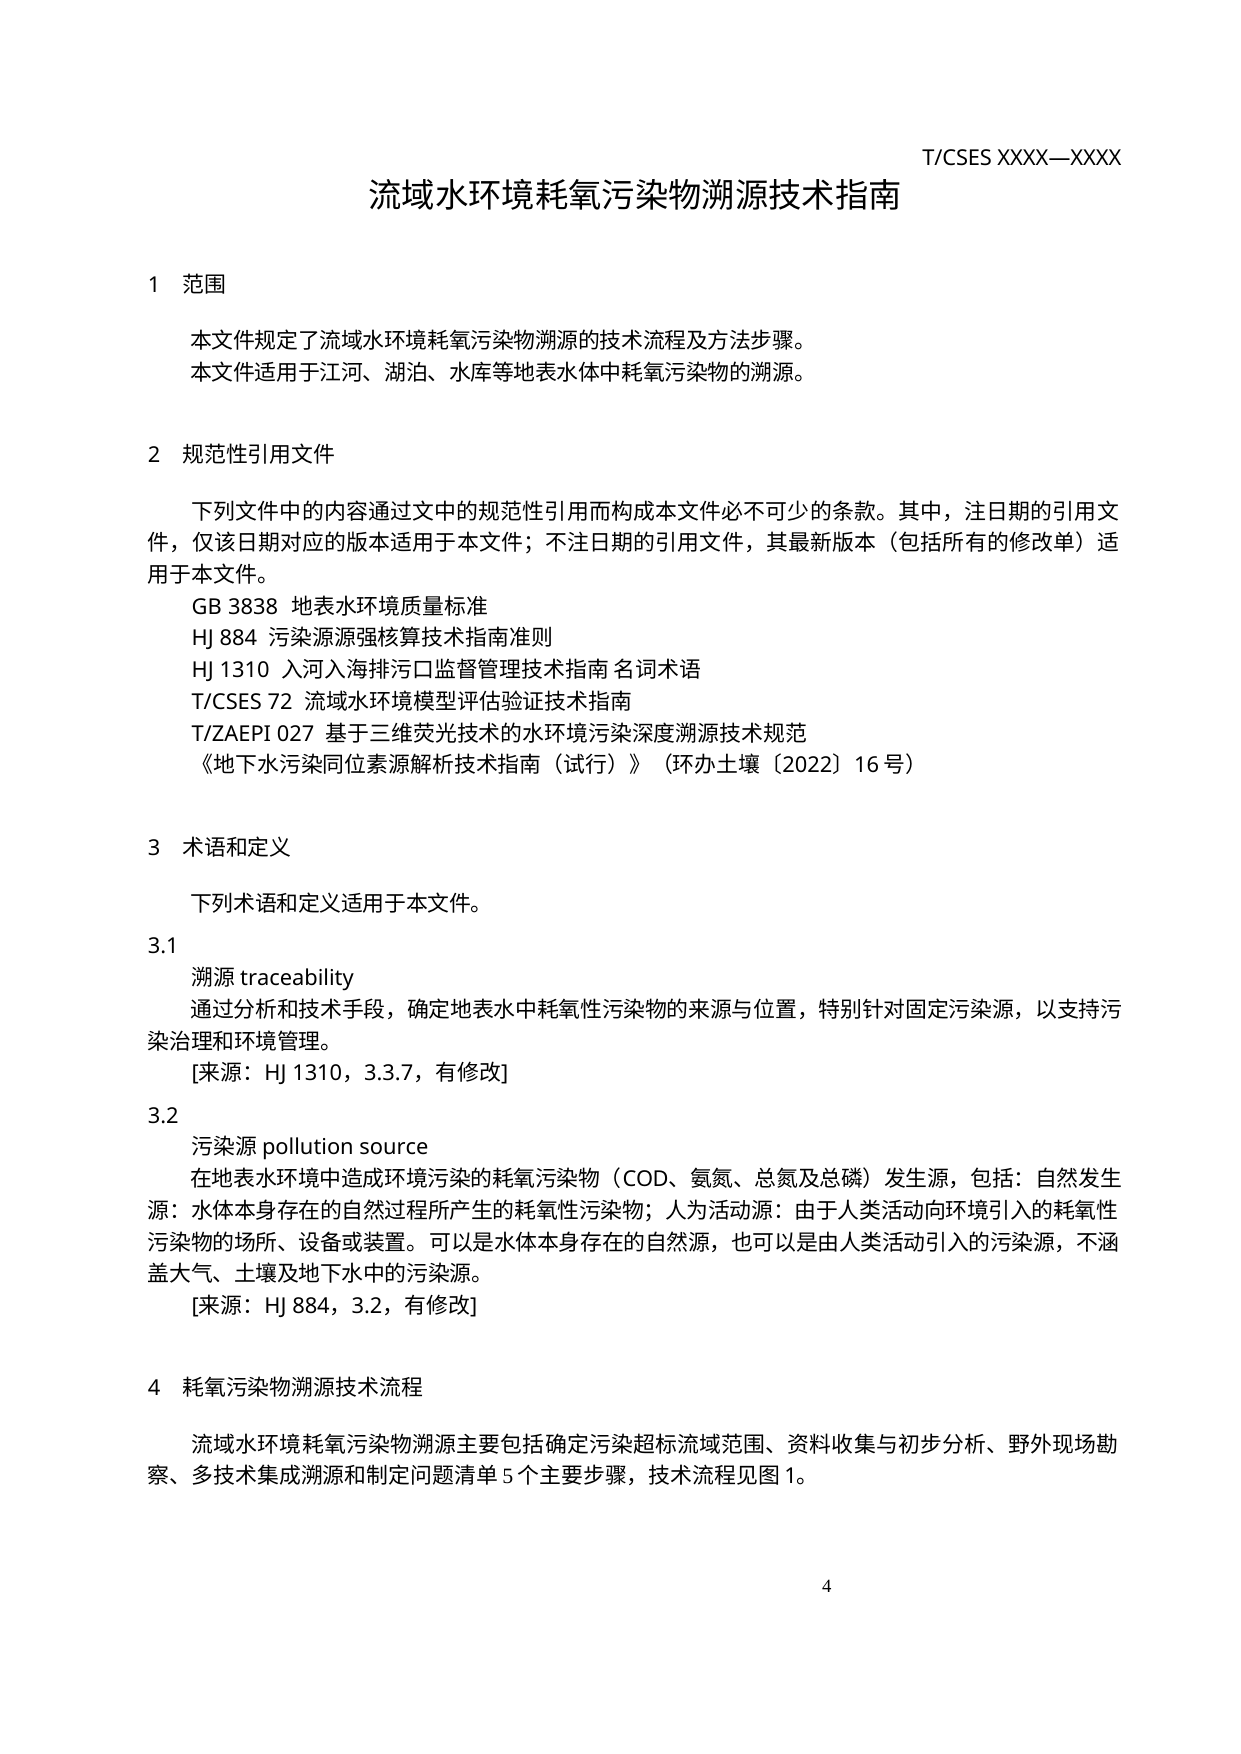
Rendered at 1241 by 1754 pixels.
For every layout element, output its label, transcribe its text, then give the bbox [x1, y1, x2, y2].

text 本文件适用于江河、湖泊、水库等地表水体中耗氧污染物的溯源。 [148, 355, 1122, 387]
text 通过分析和技术手段，确定地表水中耗氧性污染物的来源与位置，特别针对固定污染源，以支持污染治理和环境管理。 [148, 992, 1122, 1055]
text GB 3838 地表水环境质量标准 [148, 589, 1122, 620]
text 流域水环境耗氧污染物溯源主要包括确定污染超标流域范围、资料收集与初步分析、野外现场勘察、多技术集成溯源和制定问题清单5个主要步骤，技术流程见图1。 [148, 1427, 1122, 1490]
text 范围 [148, 267, 1122, 298]
text 流域水环境耗氧污染物溯源技术指南 [148, 169, 1122, 217]
text 3.2 [148, 1099, 1122, 1129]
text HJ 884 污染源源强核算技术指南准则 [148, 620, 1122, 652]
text 污染源 pollution source [148, 1129, 1122, 1161]
text 溯源 traceability [148, 960, 1122, 992]
text 下列文件中的内容通过文中的规范性引用而构成本文件必不可少的条款。其中，注日期的引用文件，仅该日期对应的版本适用于本文件；不注日期的引用文件，其最新版本（包括所有的修改单）适用于本文件。 [148, 494, 1122, 589]
text 《地下水污染同位素源解析技术指南（试行）》（环办土壤〔2022〕16号） [148, 747, 1122, 779]
text 术语和定义 [148, 829, 1122, 861]
text [来源：HJ 884，3.2，有修改] [148, 1288, 1122, 1320]
text 3.1 [148, 930, 1122, 960]
text 规范性引用文件 [148, 437, 1122, 469]
text HJ 1310 入河入海排污口监督管理技术指南 名词术语 [148, 652, 1122, 684]
text T/CSES 72 流域水环境模型评估验证技术指南 [148, 684, 1122, 716]
text T/ZAEPI 027 基于三维荧光技术的水环境污染深度溯源技术规范 [148, 716, 1122, 747]
text 耗氧污染物溯源技术流程 [148, 1370, 1122, 1402]
text 下列术语和定义适用于本文件。 [148, 886, 1122, 918]
text [来源：HJ 1310，3.3.7，有修改] [148, 1055, 1122, 1087]
text 在地表水环境中造成环境污染的耗氧污染物（COD、氨氮、总氮及总磷）发生源，包括：自然发生源：水体本身存在的自然过程所产生的耗氧性污染物；人为活动源：由于人类活动向环境引入的耗氧性污染物的场所、设备或装置。可以是水体本身存在的自然源，也可以是由人类活动引入的污染源，不涵盖大气、土壤及地下水中的污染源。 [148, 1161, 1122, 1288]
text 本文件规定了流域水环境耗氧污染物溯源的技术流程及方法步骤。 [148, 323, 1122, 355]
